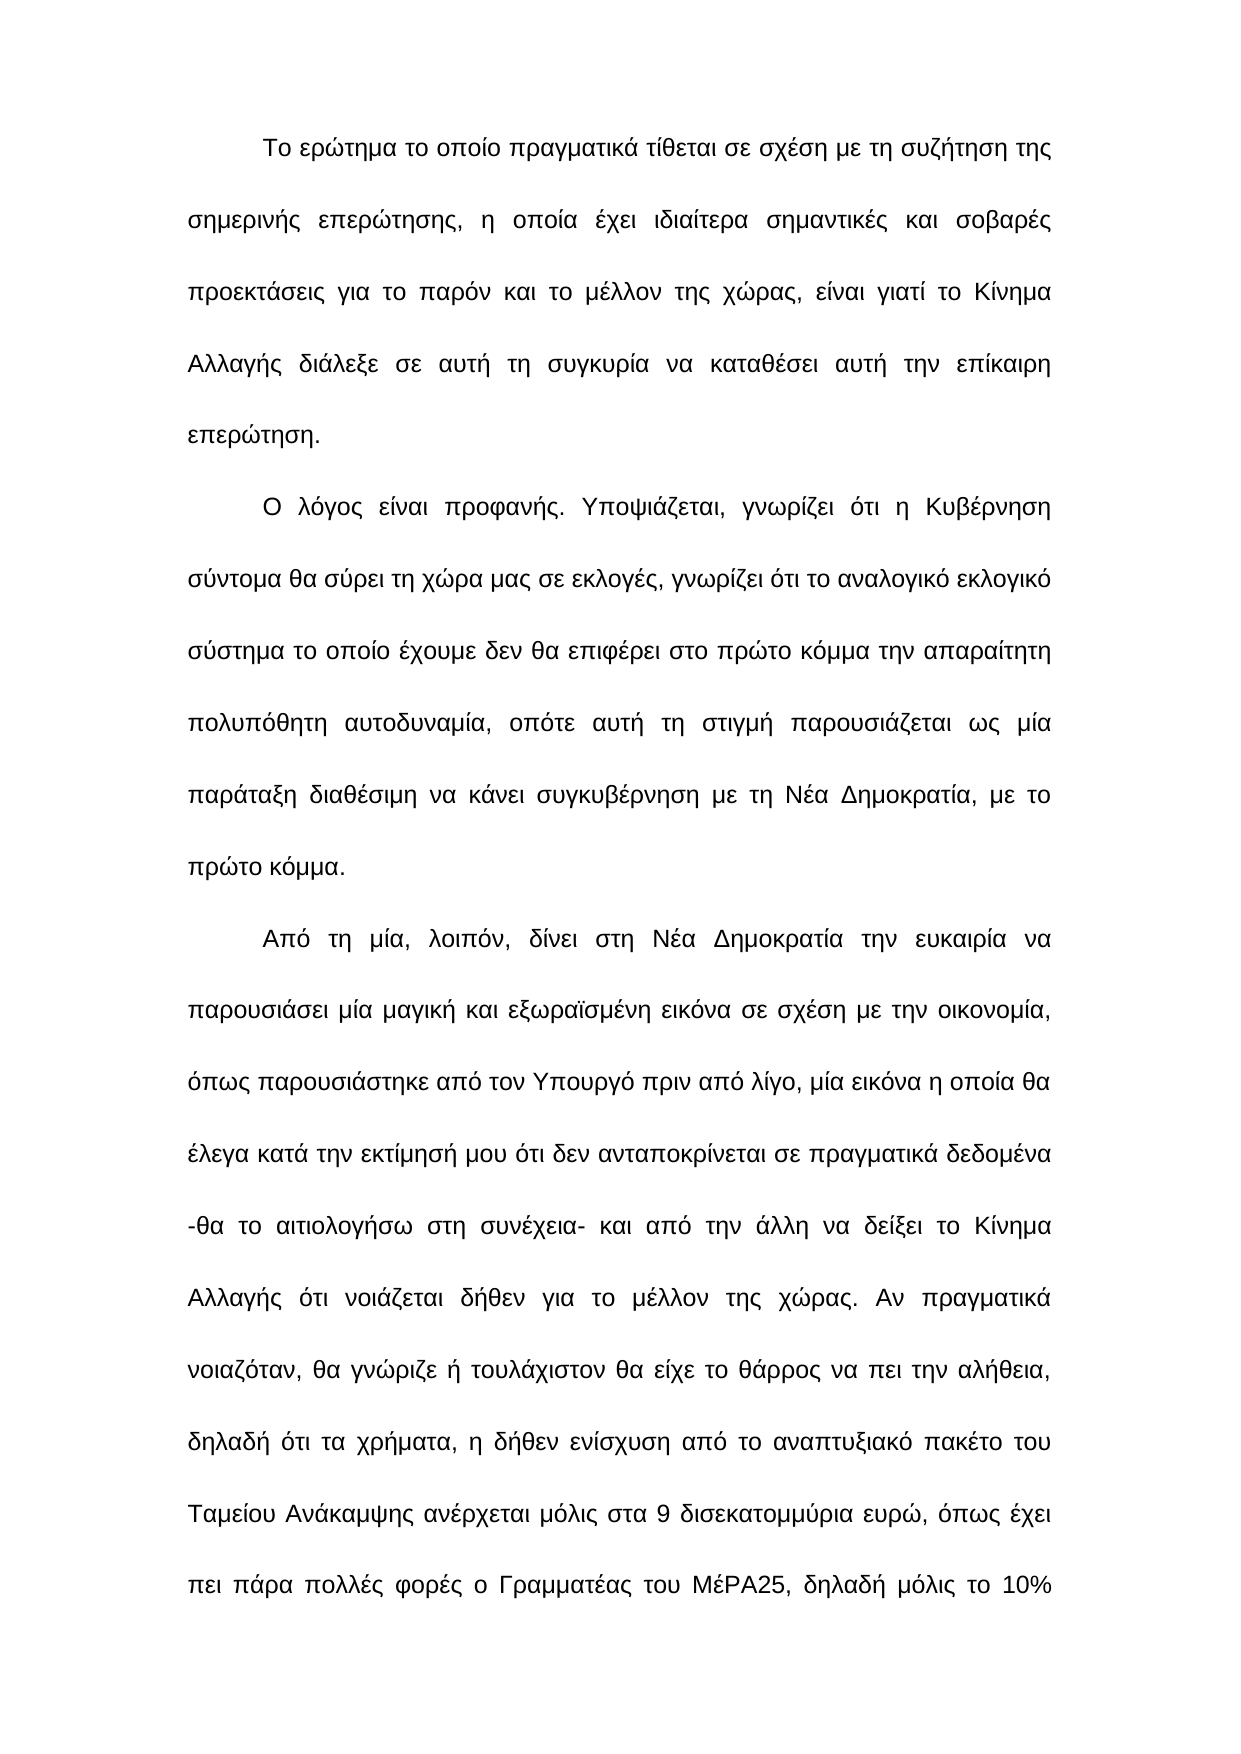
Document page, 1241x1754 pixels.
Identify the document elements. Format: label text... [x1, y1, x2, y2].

text Το ερώτημα το οποίο πραγματικά τίθεται σε σχέση με τη συζήτηση της σημερινής επερώτησης, η οποία έχει ιδιαίτερα σημαντικές και σοβαρές προεκτάσεις για το παρόν και το μέλλον της χώρας, είναι γιατί το Κίνημα Αλλαγής διάλεξε σε αυτή τη συγκυρία να καταθέσει αυτή την επίκαιρη επερώτηση. [187, 133, 1053, 449]
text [187, 923, 1053, 1599]
text Ο λόγος είναι προφανής. Υποψιάζεται, γνωρίζει ότι η Κυβέρνηση σύντομα θα σύρει τη χώρα μας σε εκλογές, γνωρίζει ότι το αναλογικό εκλογικό σύστημα το οποίο έχουμε δεν θα επιφέρει στο πρώτο κόμμα την απαραίτητη πολυπόθητη αυτοδυναμία, οπότε αυτή τη στιγμή παρουσιάζεται ως μία παράταξη διαθέσιμη να κάνει συγκυβέρνηση με τη Νέα Δημοκρατία, με το πρώτο κόμμα. [187, 492, 1053, 880]
